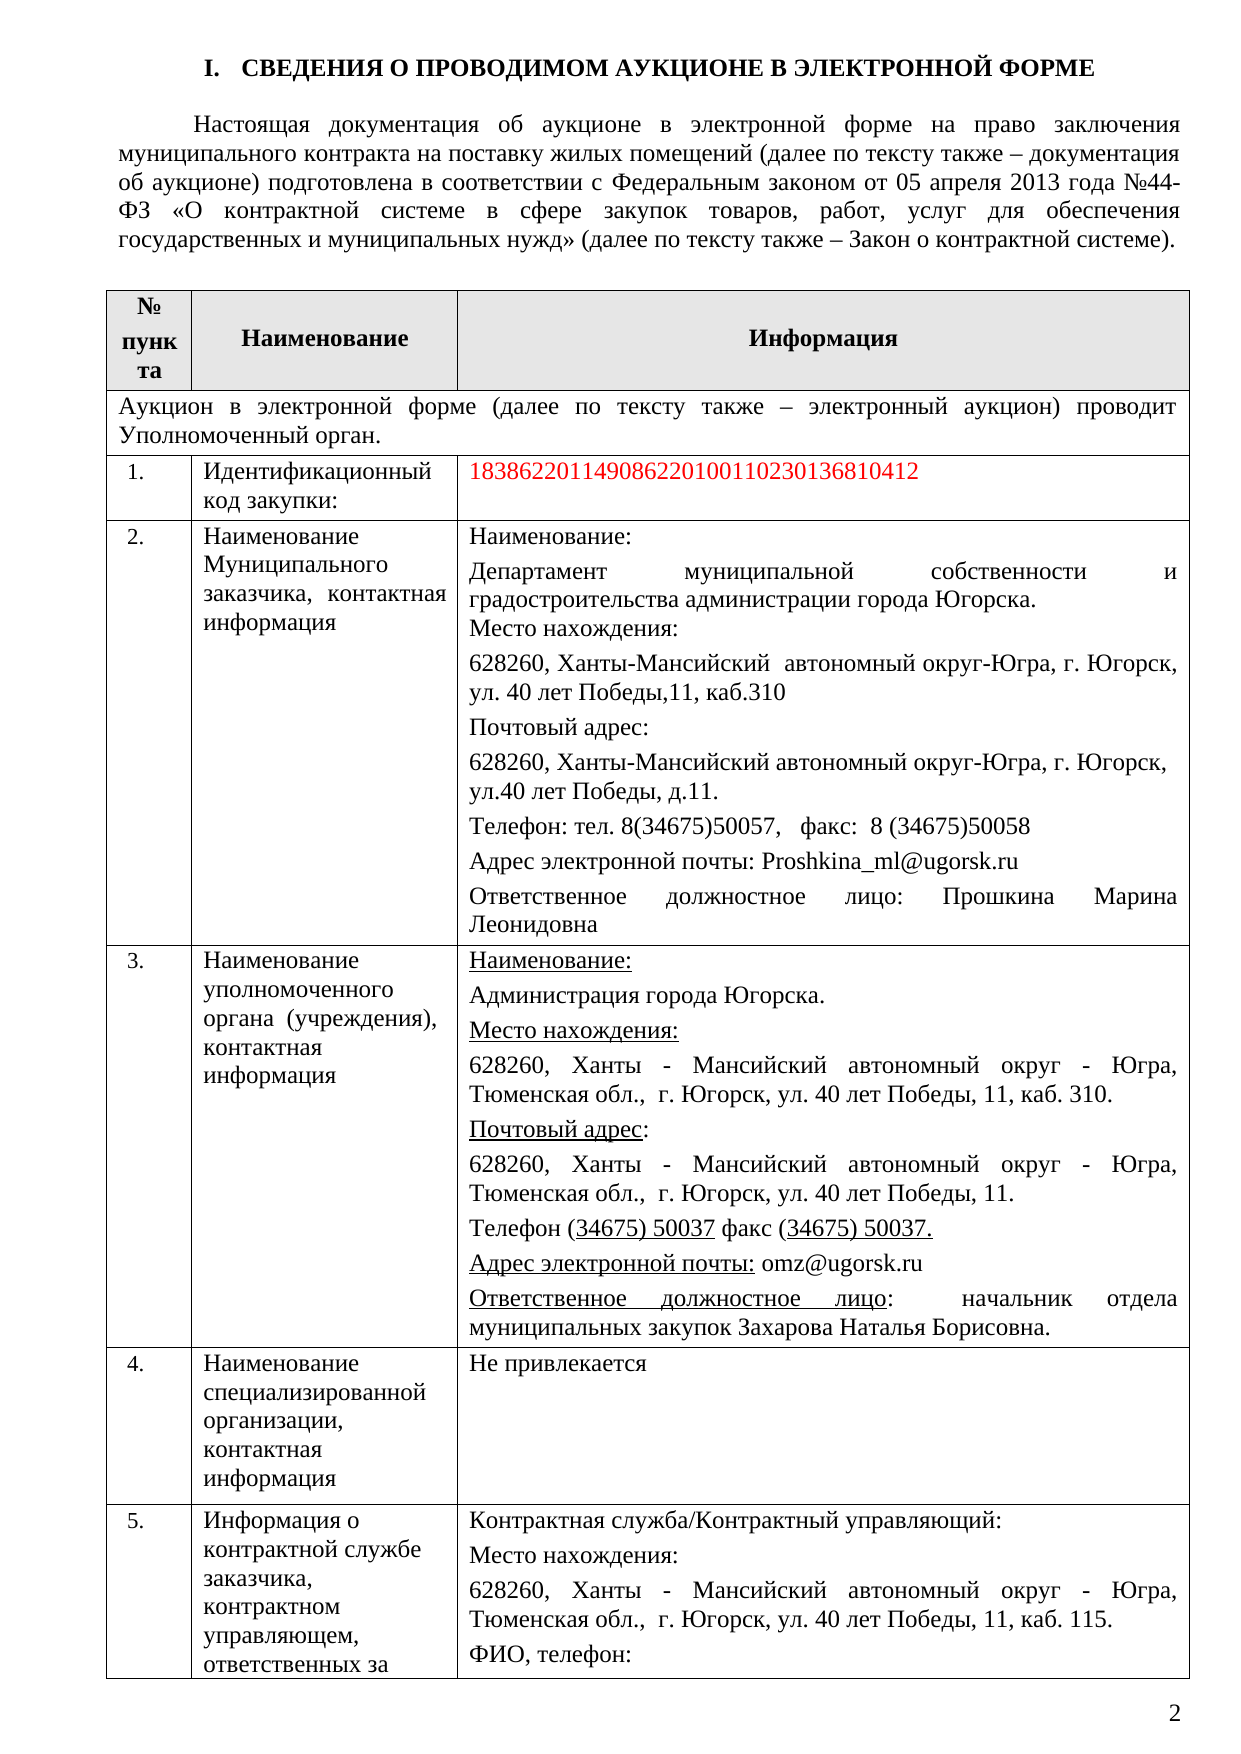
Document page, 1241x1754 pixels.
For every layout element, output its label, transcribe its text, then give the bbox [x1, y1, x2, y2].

table_cell [107, 1505, 191, 1678]
table_cell Наименование: Администрация города Югорска. Место нахождения: 628260, Ханты - Мансийский автономный округ - Югра, Тюменская обл., г. Югорск, ул. 40 лет Победы, 11, каб. 310. Почтовый адрес: 628260, Ханты - Мансийский автономный округ - Югра, Тюменская обл., г. Югорск, ул. 40 лет Победы, 11. Телефон (34675) 50037 факс (34675) 50037. Адрес электронной почты: omz@ugorsk.ru Ответственное должностное лицо: начальник отдела муниципальных закупок Захарова Наталья Борисовна. [458, 946, 1189, 1347]
table_cell [107, 1348, 191, 1504]
table_header Информация [458, 291, 1189, 390]
table_cell Наименование специализированной организации, контактная информация [192, 1348, 457, 1504]
list СВЕДЕНИЯ О ПРОВОДИМОМ АУКЦИОНЕ В ЭЛЕКТРОННОЙ ФОРМЕ [118, 53, 1181, 82]
table_cell 183862201149086220100110230136810412 [458, 456, 1189, 520]
table_header № пункта [107, 291, 191, 390]
text Настоящая документация об аукционе в электронной форме на право заключения муниципального контракта на поставку жилых помещений (далее по тексту также – документация об аукционе) подготовлена в соответствии с Федеральным законом от 05 апреля 2013 года №44-ФЗ «О контрактной системе в сфере закупок товаров, работ, услуг для обеспечения государственных и муниципальных нужд» (далее по тексту также – Закон о контрактной системе). [118, 109, 1181, 253]
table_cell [458, 1505, 1189, 1678]
table_header Наименование [192, 291, 457, 390]
table_cell [107, 946, 191, 1347]
table_cell Идентификационный код закупки: [192, 456, 457, 520]
table_cell Наименование Муниципального заказчика, контактная информация [192, 521, 457, 944]
table_cell Наименование: Департамент муниципальной собственности и градостроительства администрации города Югорска. Место нахождения: 628260, Ханты-Мансийский автономный округ-Югра, г. Югорск, ул. 40 лет Победы,11, каб.310 Почтовый адрес: 628260, Ханты-Мансийский автономный округ-Югра, г. Югорск, ул.40 лет Победы, д.11. Телефон: тел. 8(34675)50057, факс: 8 (34675)50058 Адрес электронной почты: Proshkina_ml@ugorsk.ru Ответственное должностное лицо: Прошкина Марина Леонидовна [458, 521, 1189, 944]
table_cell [192, 1505, 457, 1678]
table_cell [107, 521, 191, 944]
table_cell Аукцион в электронной форме (далее по тексту также – электронный аукцион) проводит Уполномоченный орган. [107, 391, 1189, 455]
table_cell [107, 456, 191, 520]
table_cell Наименование уполномоченного органа (учреждения), контактная информация [192, 946, 457, 1347]
table_cell Не привлекается [458, 1348, 1189, 1504]
